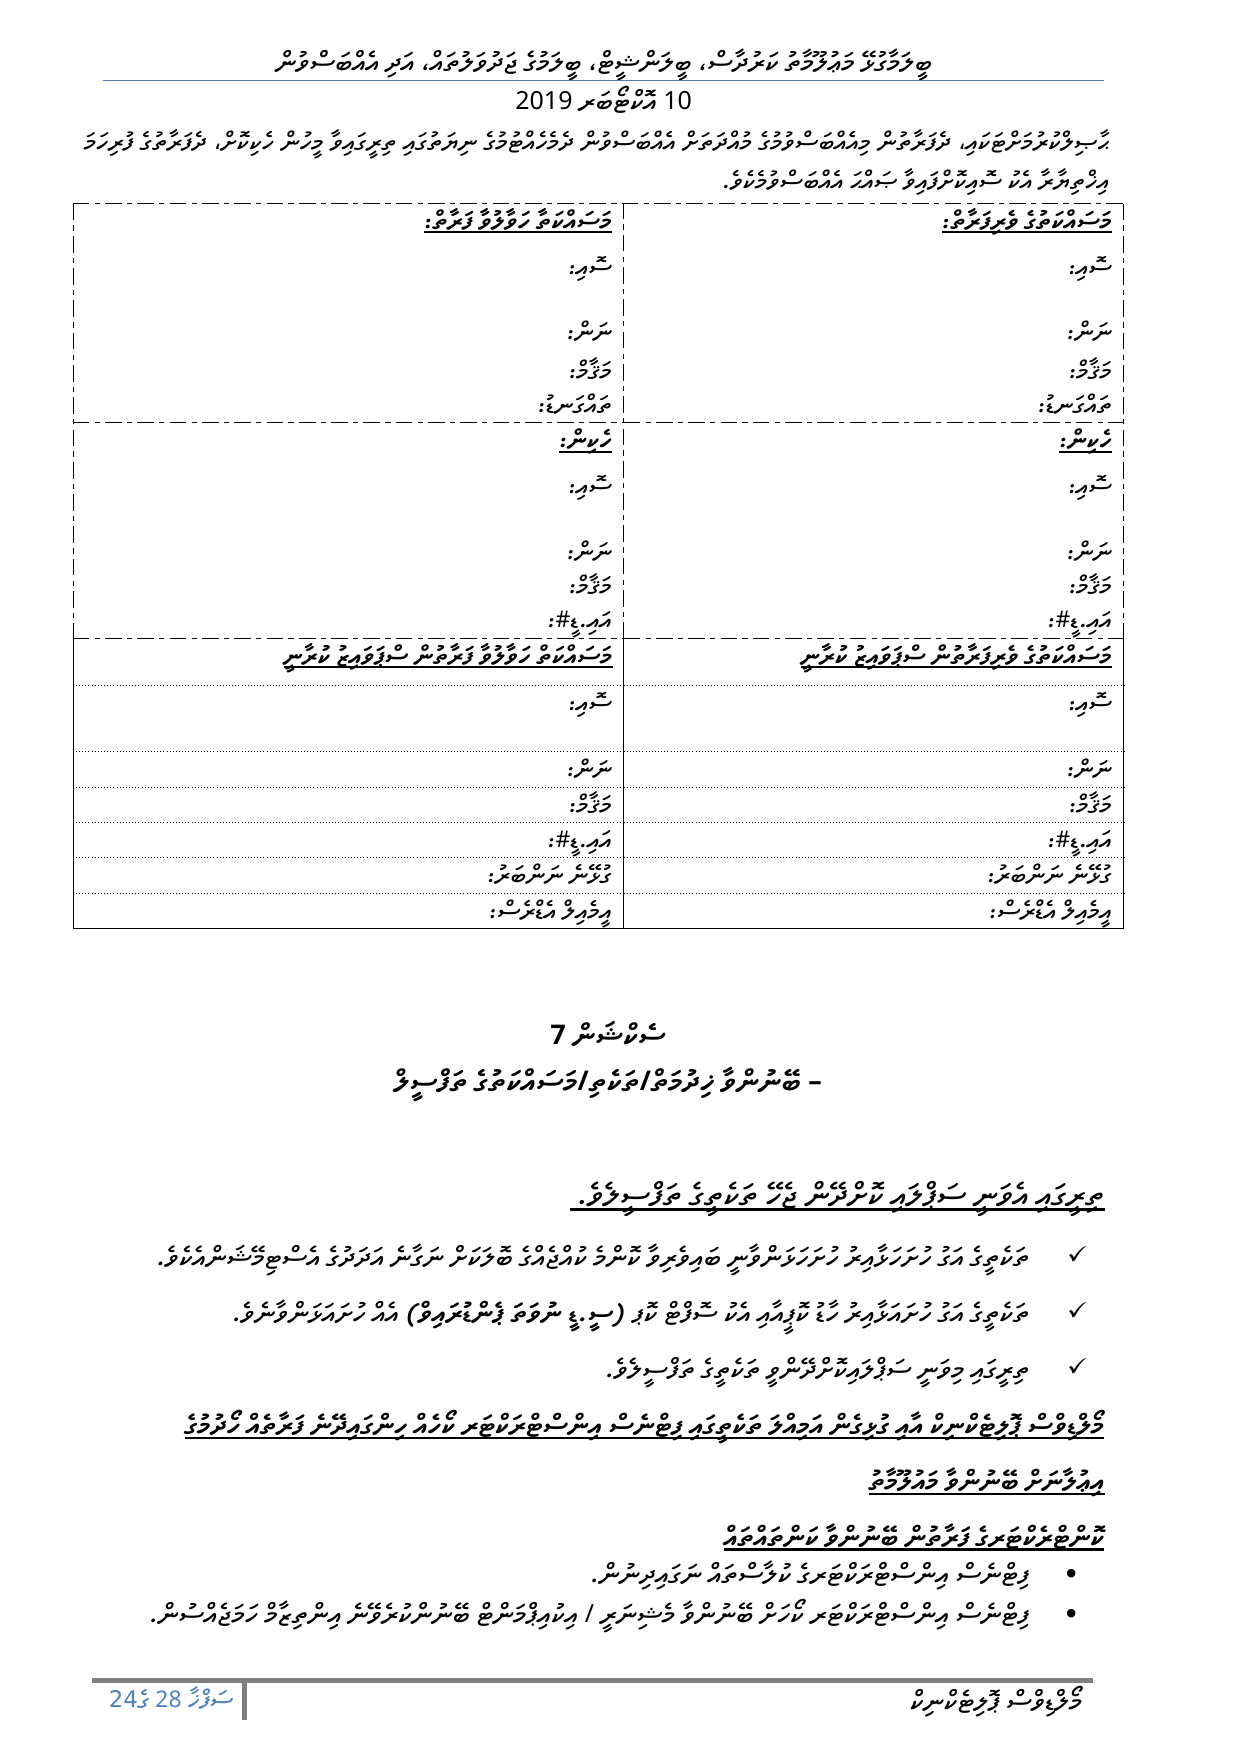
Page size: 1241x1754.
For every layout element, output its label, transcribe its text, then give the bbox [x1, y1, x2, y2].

table_cell އައި.ޑީ#: [74, 822, 623, 857]
table_header މަސައްކަތުގެ ވެރިފަރާތް: [623, 203, 1123, 249]
list ފިޓްނެސް އިންސްޓްރަކްޓަރގެ ކުލާސްތައް ނަގައިދިނުން. [103, 1556, 1067, 1593]
table_cell ނަން: [73, 535, 623, 569]
table_cell ގުޅޭނެ ނަންބަރު: [74, 857, 623, 892]
table_cell ތައްގަނޑު: [73, 388, 623, 422]
table_cell ސޮއި: [74, 685, 623, 751]
table_header [73, 1015, 1121, 1106]
table_cell އައި.ޑީ#: [623, 603, 1123, 638]
table_cell ނަން: [623, 315, 1123, 354]
table_cell އައި.ޑީ#: [624, 822, 1123, 857]
table_cell ސޮއި: [623, 469, 1123, 535]
table_cell ހެކިން: [623, 422, 1123, 469]
table_cell އީމެއިލް އެޑްރެސް: [624, 893, 1123, 928]
table_cell ނަން: [624, 751, 1123, 787]
text ކޮންޓްރެކްޓަރގެ ފަރާތުން ބޭނުންވާ ކަންތައްތައް [103, 1518, 1104, 1556]
text މޯލްޑިވްސް ޕޮލިޓެކްނިކް އާއި ގުޅިގެން އަމިއްލަ ތަކެތީގައި ފިޓްނެސް އިންސްޓްރަކްޓަރ ކޯހެއް ހިންގައިދޭނެ ފަރާތެއް ހޯދުމުގެ އިޢުލާނަށް ބޭނުންވާ މައުލޫމާތު [103, 1407, 1104, 1500]
table_header މަސައްކަތާ ހަވާލުވާ ފަރާތް: [73, 203, 623, 249]
table_cell ނަން: [74, 751, 623, 787]
table_cell އައި.ޑީ#: [73, 603, 623, 638]
table_cell ނަން: [623, 535, 1123, 569]
table_cell މަޤާމް: [73, 569, 623, 603]
list ތަކެތީގެ އަގު ހުށަހަޅާއިރު ހުށަހަޅަންވާނީ ބައިވެރިވާ ކޮންމެ ކުއްޖެއްގެ ބޮލަކަށް ނަގާނެ އަދަދުގެ އެސްޓިމޭޝަންއެކެވެ. [103, 1239, 1067, 1276]
table_cell ހެކިން: [73, 422, 623, 469]
table_cell ސޮއި: [73, 469, 623, 535]
table_cell މަޤާމް: [74, 787, 623, 822]
table_cell އީމެއިލް އެޑްރެސް: [74, 893, 623, 928]
list ފިޓްނެސް އިންސްޓްރަކްޓަރ ކޯހަށް ބޭނުންވާ މެޝިނަރީ / އިކުއިޕްމަންޓް ބޭނުންކުރެވޭނެ އިންތިޒާމް ހަމަޖެއްސުން. [103, 1596, 1067, 1633]
table_cell ސޮއި: [624, 685, 1123, 751]
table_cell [73, 125, 1121, 202]
table_cell ނަން: [73, 315, 623, 354]
table_cell މަޤާމް: [73, 354, 623, 388]
table_cell މަޤާމް: [623, 354, 1123, 388]
table_cell މަސައްކަތުގެ ވެރިފަރާތުން ސްޕަވައިޒު ކުރާނީ [624, 638, 1123, 685]
list ތިރީގައި މިވަނީ ސަޕްލައިކޮށްދޭންވީ ތަކެތީގެ ތަފްސީލެވެ. [103, 1351, 1067, 1388]
table_cell މަސައްކަތް ހަވާލުވާ ފަރާތުން ސްޕަވައިޒު ކުރާނީ [74, 638, 623, 685]
table_cell ސޮއި: [623, 250, 1123, 315]
table_cell މަޤާމް: [623, 569, 1123, 603]
text ތިރީގައި އެވަނީ ސަޕްލައި ކޮށްދޭން ޖެހޭ ތަކެތީގެ ތަފްސީލެވެ. [103, 1173, 1104, 1217]
table_cell ސޮއި: [73, 250, 623, 315]
table_cell މަޤާމް: [624, 787, 1123, 822]
list ތަކެތީގެ އަގު ހުށައަޅާއިރު ހާޑު ކޮޕީއާއި އެކު ސޮފްޓް ކޮޕ (ސީ.ޑީ ނުވަތަ ޕެންޑުރައިވް) އެއް ހުށައަޅަންވާނެވެ. [103, 1295, 1067, 1332]
table_cell ގުޅޭނެ ނަންބަރު: [624, 857, 1123, 892]
table_cell ތައްގަނޑު: [623, 388, 1123, 422]
